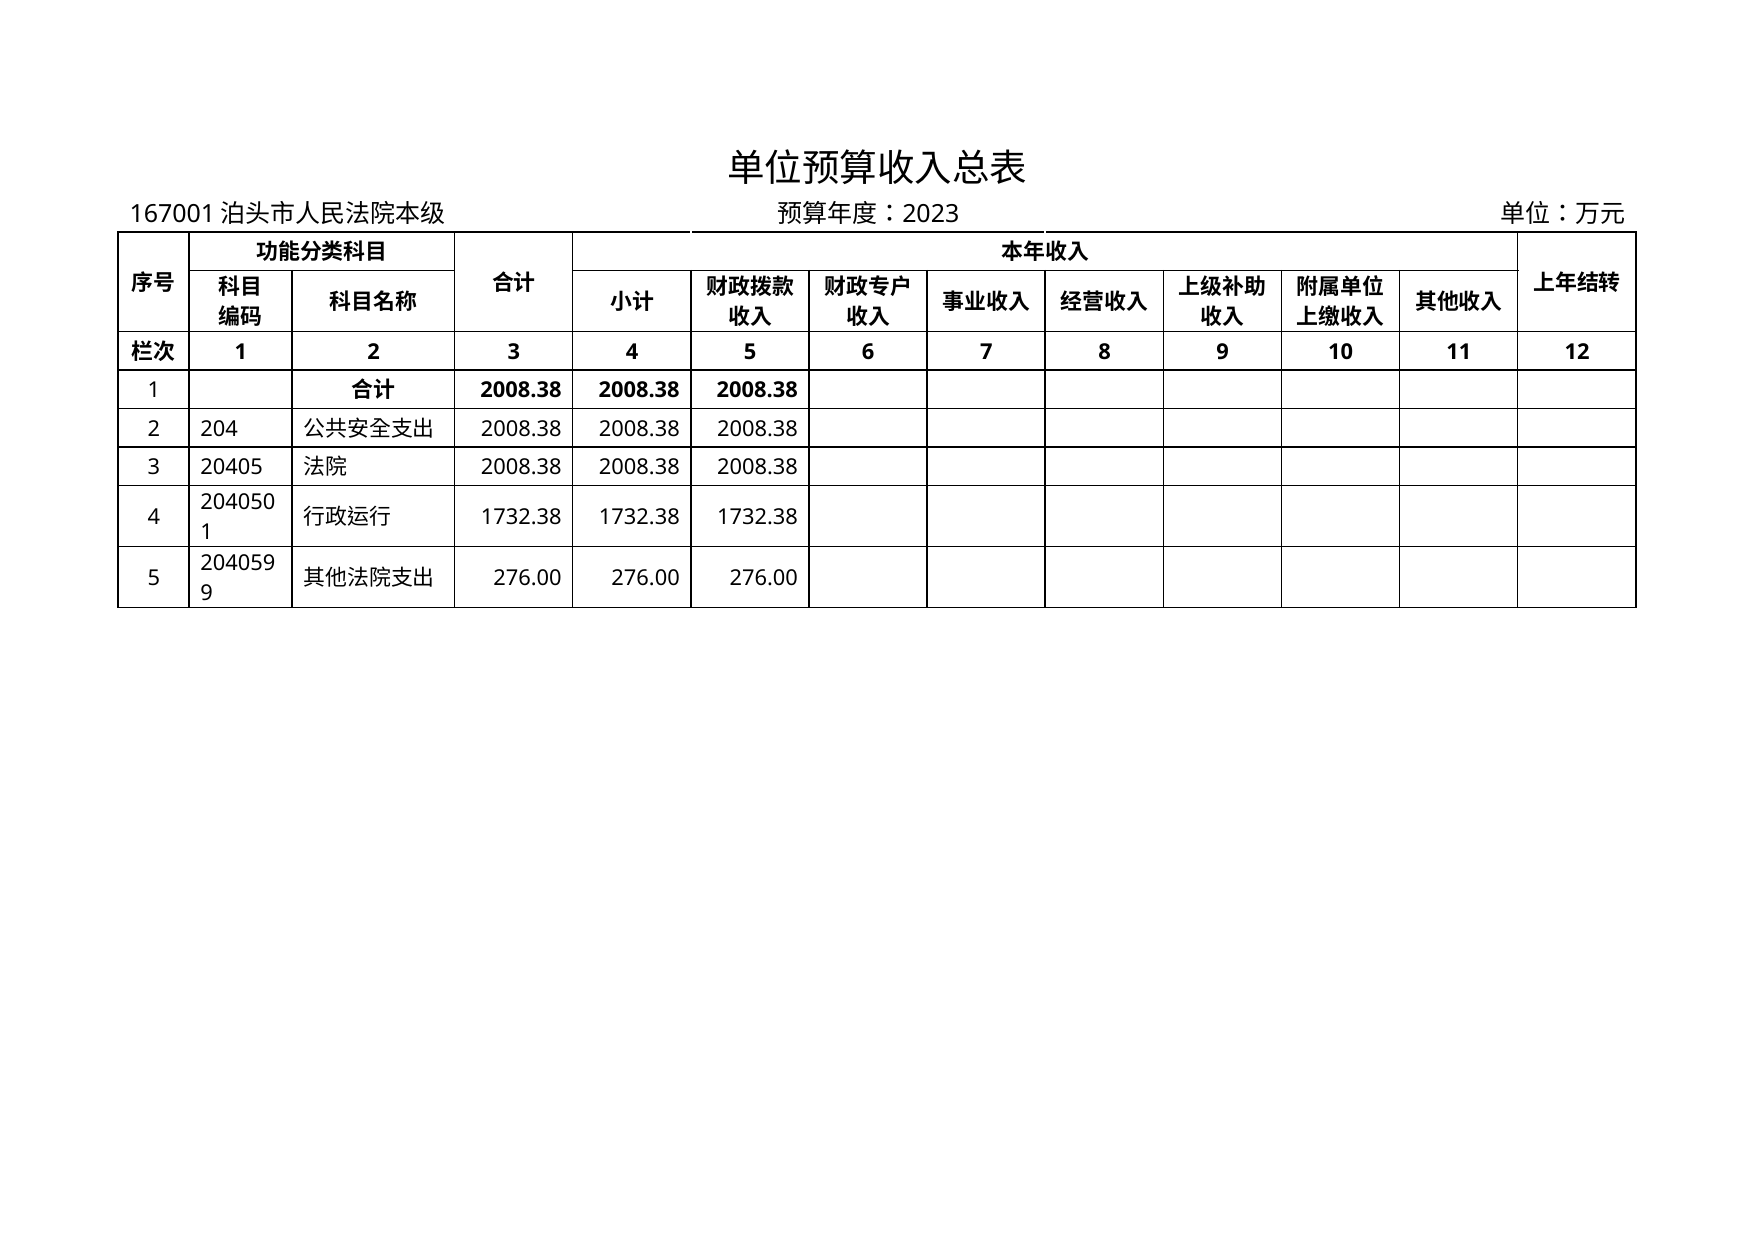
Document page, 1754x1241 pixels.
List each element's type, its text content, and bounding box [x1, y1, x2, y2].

table_cell 11 [1400, 332, 1517, 369]
table_cell 2008.38 [455, 371, 572, 408]
table_cell [1046, 371, 1163, 408]
table_cell [1518, 448, 1635, 484]
table_cell 3 [119, 448, 188, 484]
table_cell 上年结转 [1518, 233, 1635, 331]
table_cell 12 [1518, 332, 1635, 369]
table_cell 其他法院支出 [293, 547, 454, 607]
table_cell [1400, 547, 1517, 607]
table_cell [810, 409, 926, 446]
table_cell [1046, 448, 1163, 484]
table_cell 公共安全支出 [293, 409, 454, 446]
table_cell [1518, 409, 1635, 446]
table_cell [810, 448, 926, 484]
table_cell [1400, 409, 1517, 446]
table_cell 5 [119, 547, 188, 607]
table_cell 财政专户 收入 [810, 271, 926, 331]
table_cell 204 [190, 409, 291, 446]
table_cell 2008.38 [573, 371, 690, 408]
table_cell 10 [1282, 332, 1399, 369]
table_cell 本年收入 [573, 233, 1517, 270]
table_cell 20405 [190, 448, 291, 484]
table_cell 栏次 [119, 332, 188, 369]
table_cell [1400, 486, 1517, 546]
table_cell [1164, 448, 1281, 484]
table_cell 2008.38 [692, 409, 808, 446]
table_cell 2 [119, 409, 188, 446]
table_cell [810, 486, 926, 546]
table_cell [1282, 448, 1399, 484]
table_cell 3 [455, 332, 572, 369]
table_cell [1518, 486, 1635, 546]
table_cell 7 [928, 332, 1044, 369]
table_cell [1282, 409, 1399, 446]
table_cell 合计 [455, 233, 572, 331]
table_cell [1164, 371, 1281, 408]
table_cell [1400, 448, 1517, 484]
table_cell 1732.38 [573, 486, 690, 546]
table_cell 科目名称 [293, 271, 454, 331]
table_cell 2040599 [190, 547, 291, 607]
table_cell [928, 448, 1044, 484]
table_cell 2008.38 [573, 409, 690, 446]
table_cell 276.00 [692, 547, 808, 607]
table_cell [1046, 547, 1163, 607]
table_cell 合计 [293, 371, 454, 408]
table_cell 2 [293, 332, 454, 369]
table_cell 经营收入 [1046, 271, 1163, 331]
table_cell 1732.38 [692, 486, 808, 546]
table_cell 8 [1046, 332, 1163, 369]
table_cell [1164, 486, 1281, 546]
table_cell 4 [573, 332, 690, 369]
table_cell [1046, 409, 1163, 446]
table_cell 其他收入 [1400, 271, 1517, 331]
table_cell 2008.38 [692, 371, 808, 408]
table_cell [928, 371, 1044, 408]
table_cell [1282, 371, 1399, 408]
table_cell 行政运行 [293, 486, 454, 546]
table_cell 6 [810, 332, 926, 369]
table_cell 2008.38 [455, 409, 572, 446]
table_cell 4 [119, 486, 188, 546]
table_cell 事业收入 [928, 271, 1044, 331]
table_cell 1732.38 [455, 486, 572, 546]
table_cell 2008.38 [692, 448, 808, 484]
table_cell 2008.38 [455, 448, 572, 484]
table_cell 科目 编码 [190, 271, 291, 331]
table_cell [810, 547, 926, 607]
table_cell 法院 [293, 448, 454, 484]
table_cell 2040501 [190, 486, 291, 546]
table_cell 序号 [119, 233, 188, 331]
table_header 预算年度：2023 [692, 195, 1044, 231]
table_cell 功能分类科目 [190, 233, 454, 270]
table_cell 2008.38 [573, 448, 690, 484]
table_cell 9 [1164, 332, 1281, 369]
table_cell [1518, 547, 1635, 607]
table_cell [1164, 547, 1281, 607]
table_cell [1282, 486, 1399, 546]
table_cell 附属单位上缴收入 [1282, 271, 1399, 331]
table_cell [1282, 547, 1399, 607]
table_cell 276.00 [455, 547, 572, 607]
table_cell 上级补助收入 [1164, 271, 1281, 331]
table_cell 5 [692, 332, 808, 369]
table_cell [928, 547, 1044, 607]
table_cell [1518, 371, 1635, 408]
table_cell 1 [190, 332, 291, 369]
table_header 单位：万元 [1046, 195, 1635, 231]
table_cell [928, 486, 1044, 546]
table_cell [1400, 371, 1517, 408]
table_header 167001泊头市人民法院本级 [119, 195, 690, 231]
table_cell [1164, 409, 1281, 446]
table_cell [928, 409, 1044, 446]
text 单位预算收入总表 [106, 142, 1648, 193]
table_cell 276.00 [573, 547, 690, 607]
table_cell 财政拨款 收入 [692, 271, 808, 331]
table_cell [190, 371, 291, 408]
table_cell 小计 [573, 271, 690, 331]
table_cell [1046, 486, 1163, 546]
table_cell 1 [119, 371, 188, 408]
table_cell [810, 371, 926, 408]
